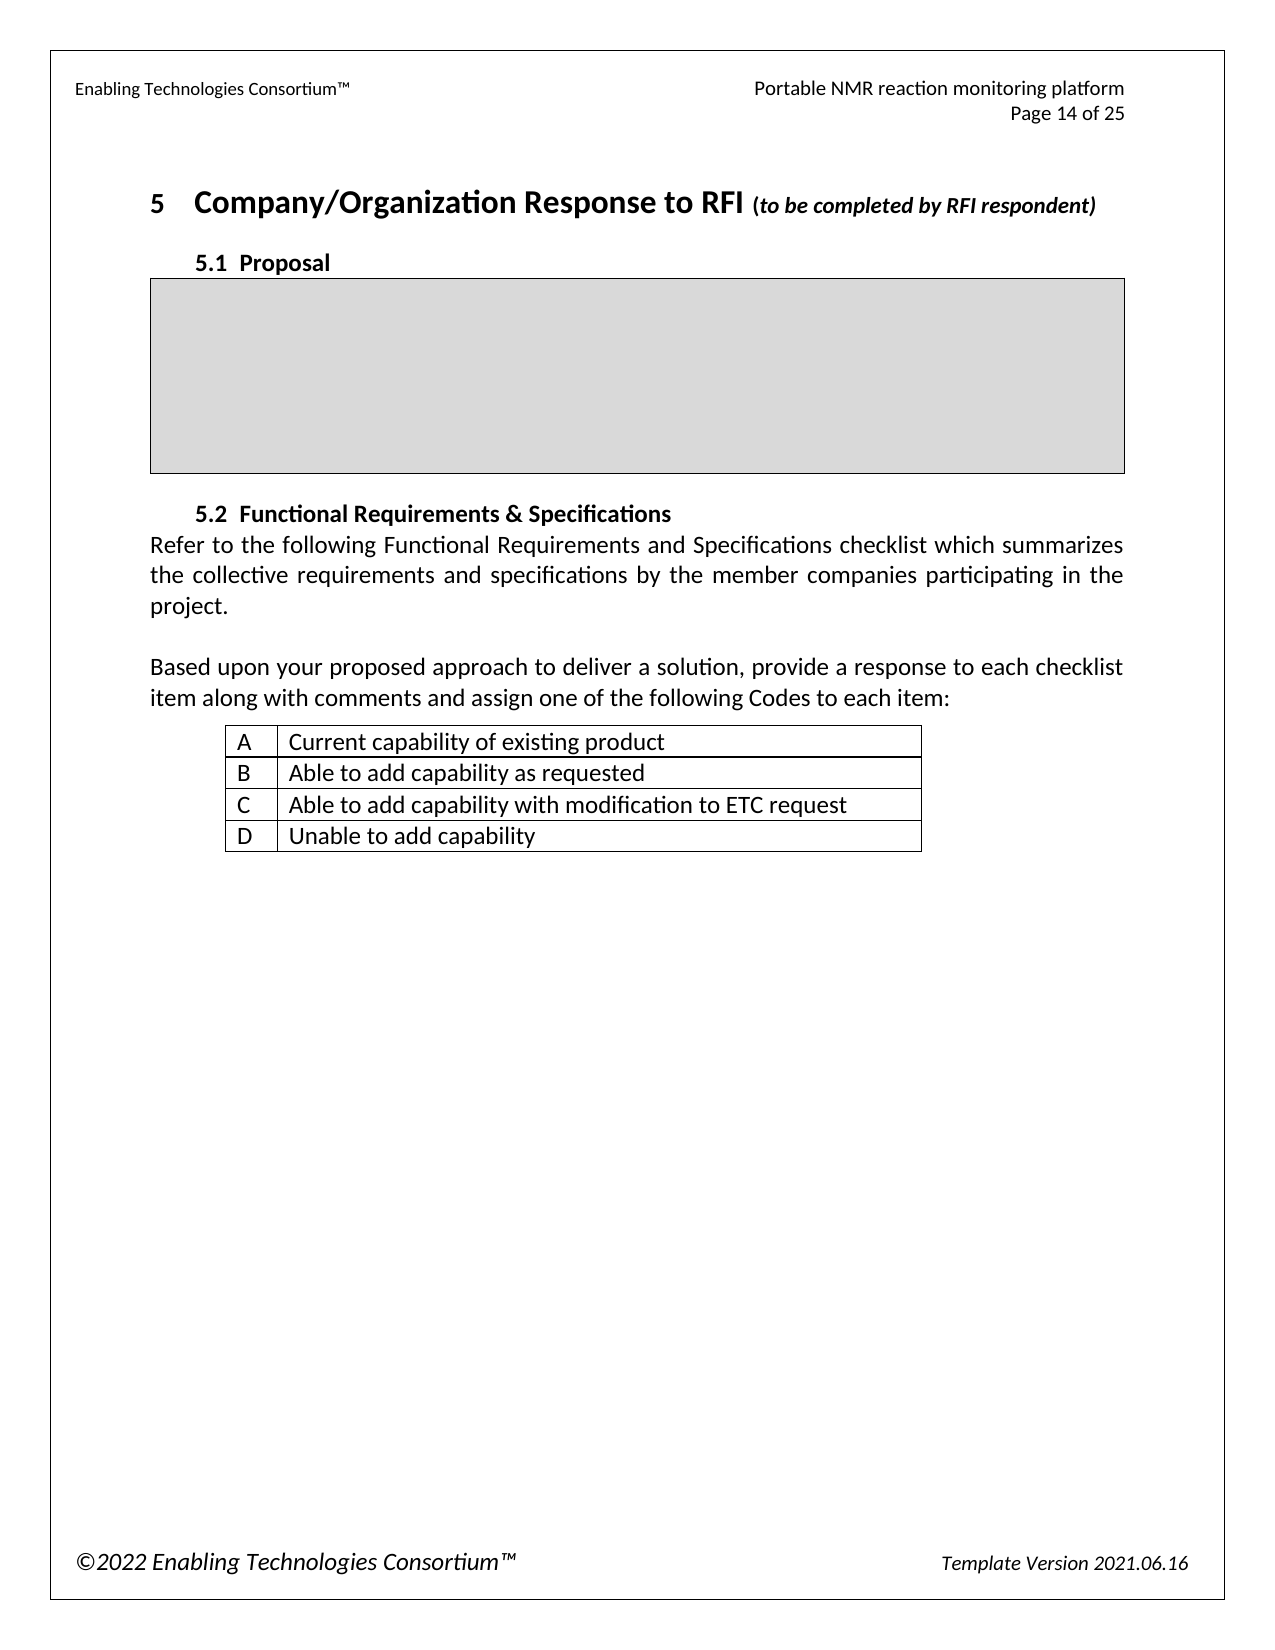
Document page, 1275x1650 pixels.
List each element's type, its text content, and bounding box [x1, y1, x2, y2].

table_cell Able to add capability with modification to ETC request [278, 789, 921, 819]
table_header Current capability of existing product [278, 726, 921, 756]
table_cell B [226, 758, 277, 788]
subtitle Proposal [195, 247, 1125, 278]
table_cell Unable to add capability [278, 821, 921, 851]
subtitle Functional Requirements & Specifications [195, 499, 1125, 529]
text Based upon your proposed approach to deliver a solution, provide a response to each checklist item along with comments and assign one of the following Codes to each item: [150, 651, 1125, 712]
table_cell D [226, 821, 277, 851]
subtitle Company/Organization Response to RFI (to be completed by RFI respondent) [150, 181, 1125, 222]
text Refer to the following Functional Requirements and Specifications checklist which summarizes the collective requirements and specifications by the member companies participating in the project. [150, 529, 1125, 621]
table_cell C [226, 789, 277, 819]
table_cell Able to add capability as requested [278, 758, 921, 788]
table_header A [226, 726, 277, 756]
table_header [151, 279, 1124, 473]
